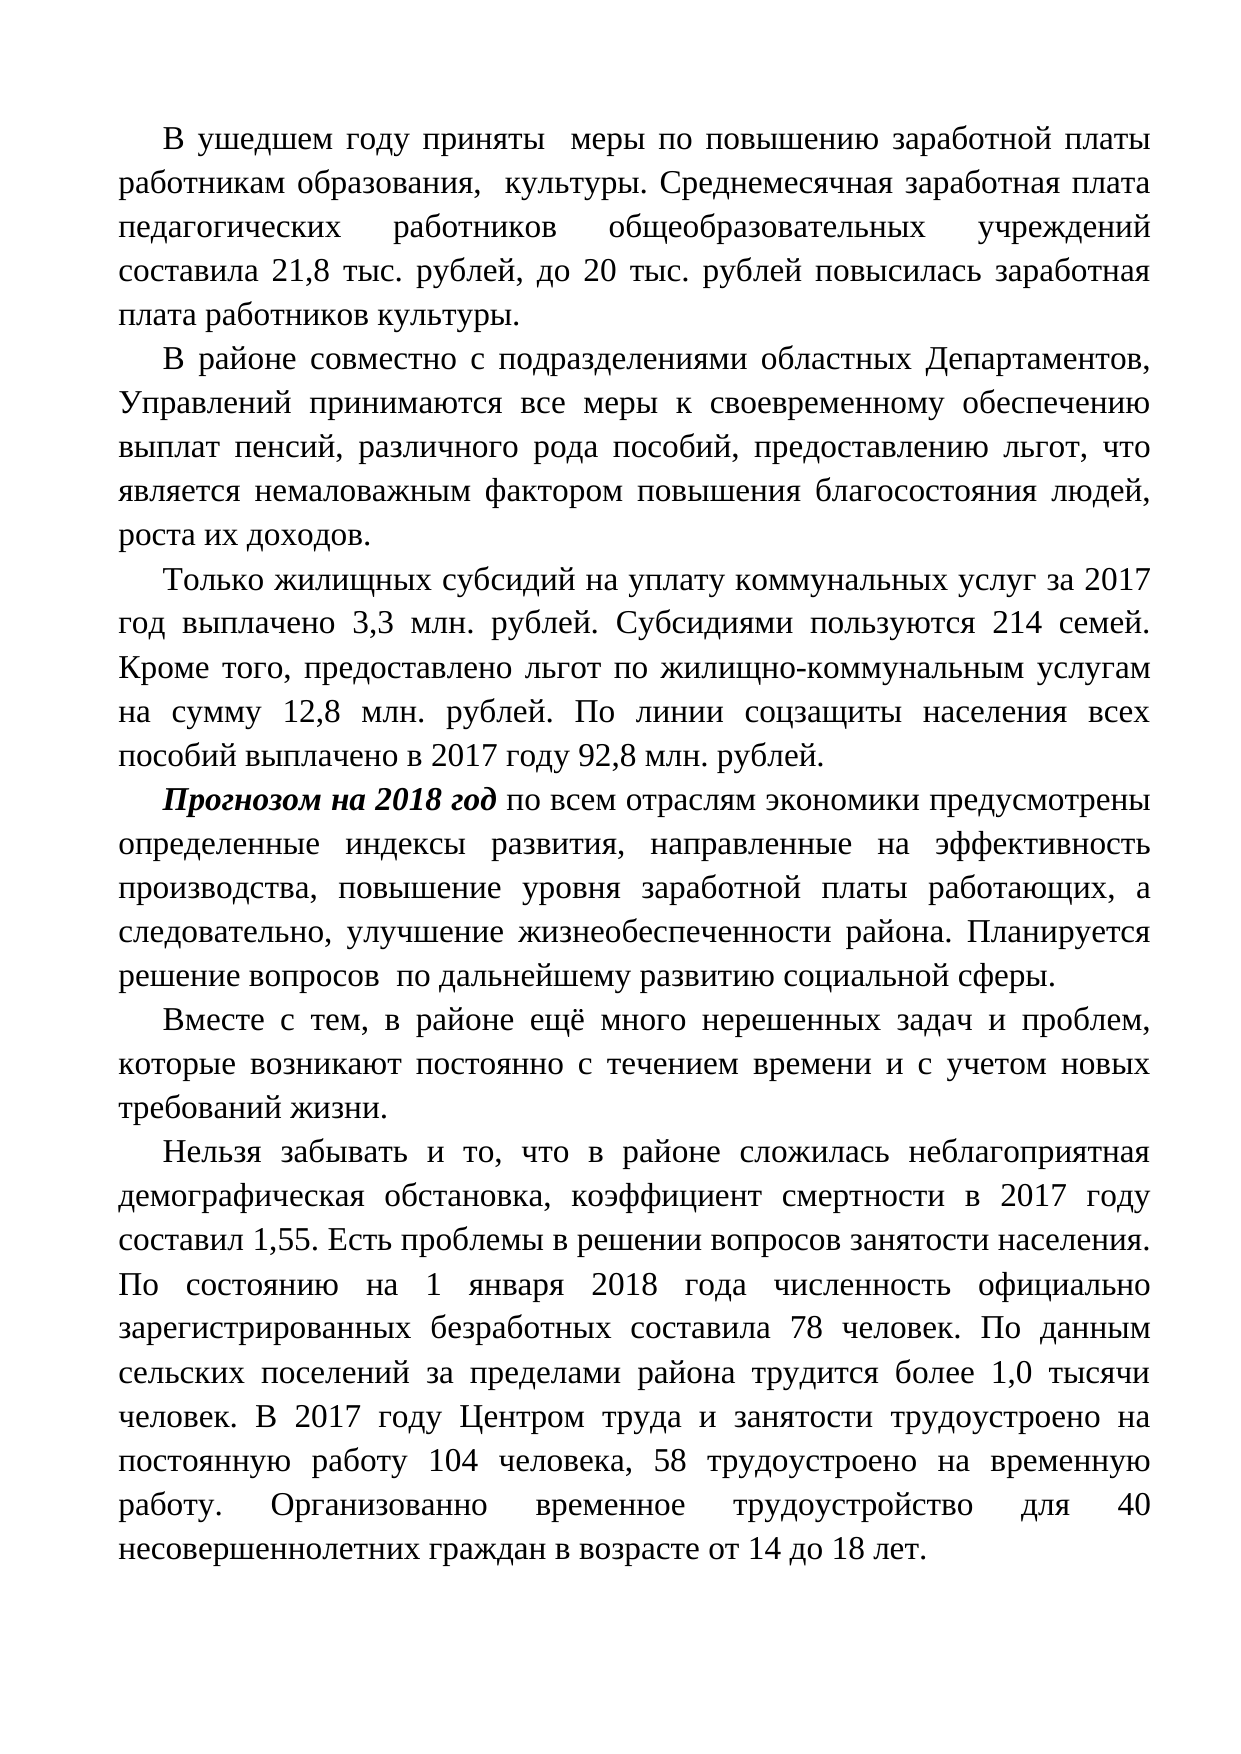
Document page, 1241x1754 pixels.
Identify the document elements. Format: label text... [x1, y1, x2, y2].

text Вместе с тем, в районе ещё много нерешенных задач и проблем, которые возникают постоянно с течением времени и с учетом новых требований жизни. [118, 999, 1152, 1126]
text Прогнозом на 2018 год по всем отраслям экономики предусмотрены определенные индексы развития, направленные на эффективность производства, повышение уровня заработной платы работающих, а следовательно, улучшение жизнеобеспеченности района. Планируется решение вопросов по дальнейшему развитию социальной сферы. [118, 779, 1152, 994]
text В ушедшем году приняты меры по повышению заработной платы работникам образования, культуры. Среднемесячная заработная плата педагогических работников общеобразовательных учреждений составила 21,8 тыс. рублей, до 20 тыс. рублей повысилась заработная плата работников культуры. [118, 118, 1152, 333]
text В районе совместно с подразделениями областных Департаментов, Управлений принимаются все меры к своевременному обеспечению выплат пенсий, различного рода пособий, предоставлению льгот, что является немаловажным фактором повышения благосостояния людей, роста их доходов. [118, 338, 1152, 553]
text Нельзя забывать и то, что в районе сложилась неблагоприятная демографическая обстановка, коэффициент смертности в 2017 году составил 1,55. Есть проблемы в решении вопросов занятости населения. По состоянию на 1 января 2018 года численность официально зарегистрированных безработных составила 78 человек. По данным сельских поселений за пределами района трудится более 1,0 тысячи человек. В 2017 году Центром труда и занятости трудоустроено на постоянную работу 104 человека, 58 трудоустроено на временную работу. Организованно временное трудоустройство для 40 несовершеннолетних граждан в возрасте от 14 до 18 лет. [118, 1132, 1152, 1566]
text Только жилищных субсидий на уплату коммунальных услуг за 2017 год выплачено 3,3 млн. рублей. Субсидиями пользуются 214 семей. Кроме того, предоставлено льгот по жилищно-коммунальным услугам на сумму 12,8 млн. рублей. По линии соцзащиты населения всех пособий выплачено в 2017 году 92,8 млн. рублей. [118, 559, 1152, 773]
